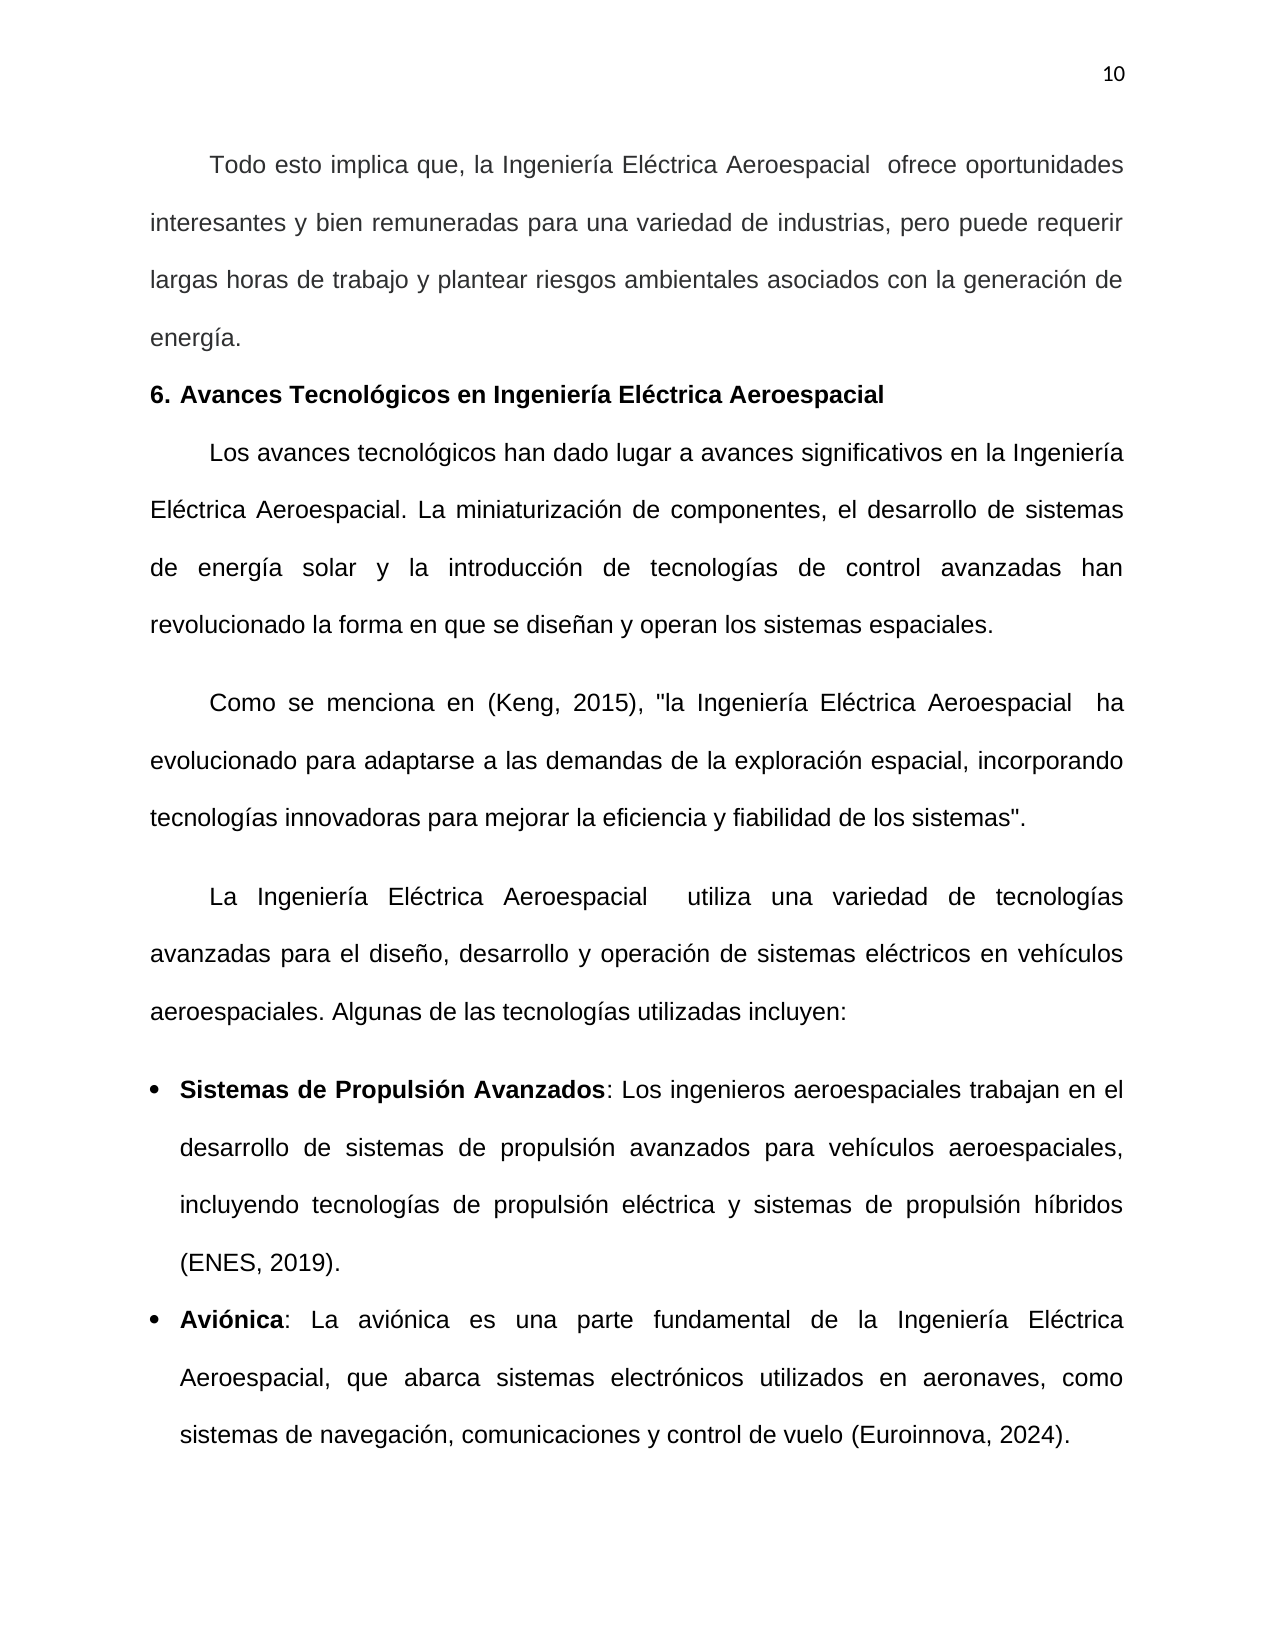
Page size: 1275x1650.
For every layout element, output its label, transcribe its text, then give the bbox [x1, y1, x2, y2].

list Sistemas de Propulsión Avanzados: Los ingenieros aeroespaciales trabajan en el desarrollo de sistemas de propulsión avanzados para vehículos aeroespaciales, incluyendo tecnologías de propulsión eléctrica y sistemas de propulsión híbridos . [150, 1075, 1125, 1276]
text Todo esto implica que, la Ingeniería Eléctrica Aeroespacial ofrece oportunidades interesantes y bien remuneradas para una variedad de industrias, pero puede requerir largas horas de trabajo y plantear riesgos ambientales asociados con la generación de energía. [150, 150, 1125, 351]
list Aviónica: La aviónica es una parte fundamental de la Ingeniería Eléctrica Aeroespacial, que abarca sistemas electrónicos utilizados en aeronaves, como sistemas de navegación, comunicaciones y control de vuelo . [150, 1305, 1125, 1449]
text La Ingeniería Eléctrica Aeroespacial utiliza una variedad de tecnologías avanzadas para el diseño, desarrollo y operación de sistemas eléctricos en vehículos aeroespaciales. Algunas de las tecnologías utilizadas incluyen: [150, 882, 1125, 1025]
text Los avances tecnológicos han dado lugar a avances significativos en la Ingeniería Eléctrica Aeroespacial. La miniaturización de componentes, el desarrollo de sistemas de energía solar y la introducción de tecnologías de control avanzadas han revolucionado la forma en que se diseñan y operan los sistemas espaciales. [150, 437, 1125, 639]
subtitle Avances Tecnológicos en Ingeniería Eléctrica Aeroespacial [150, 380, 1125, 409]
text Como se menciona en , "la Ingeniería Eléctrica Aeroespacial ha evolucionado para adaptarse a las demandas de la exploración espacial, incorporando tecnologías innovadoras para mejorar la eficiencia y fiabilidad de los sistemas". [150, 688, 1125, 832]
